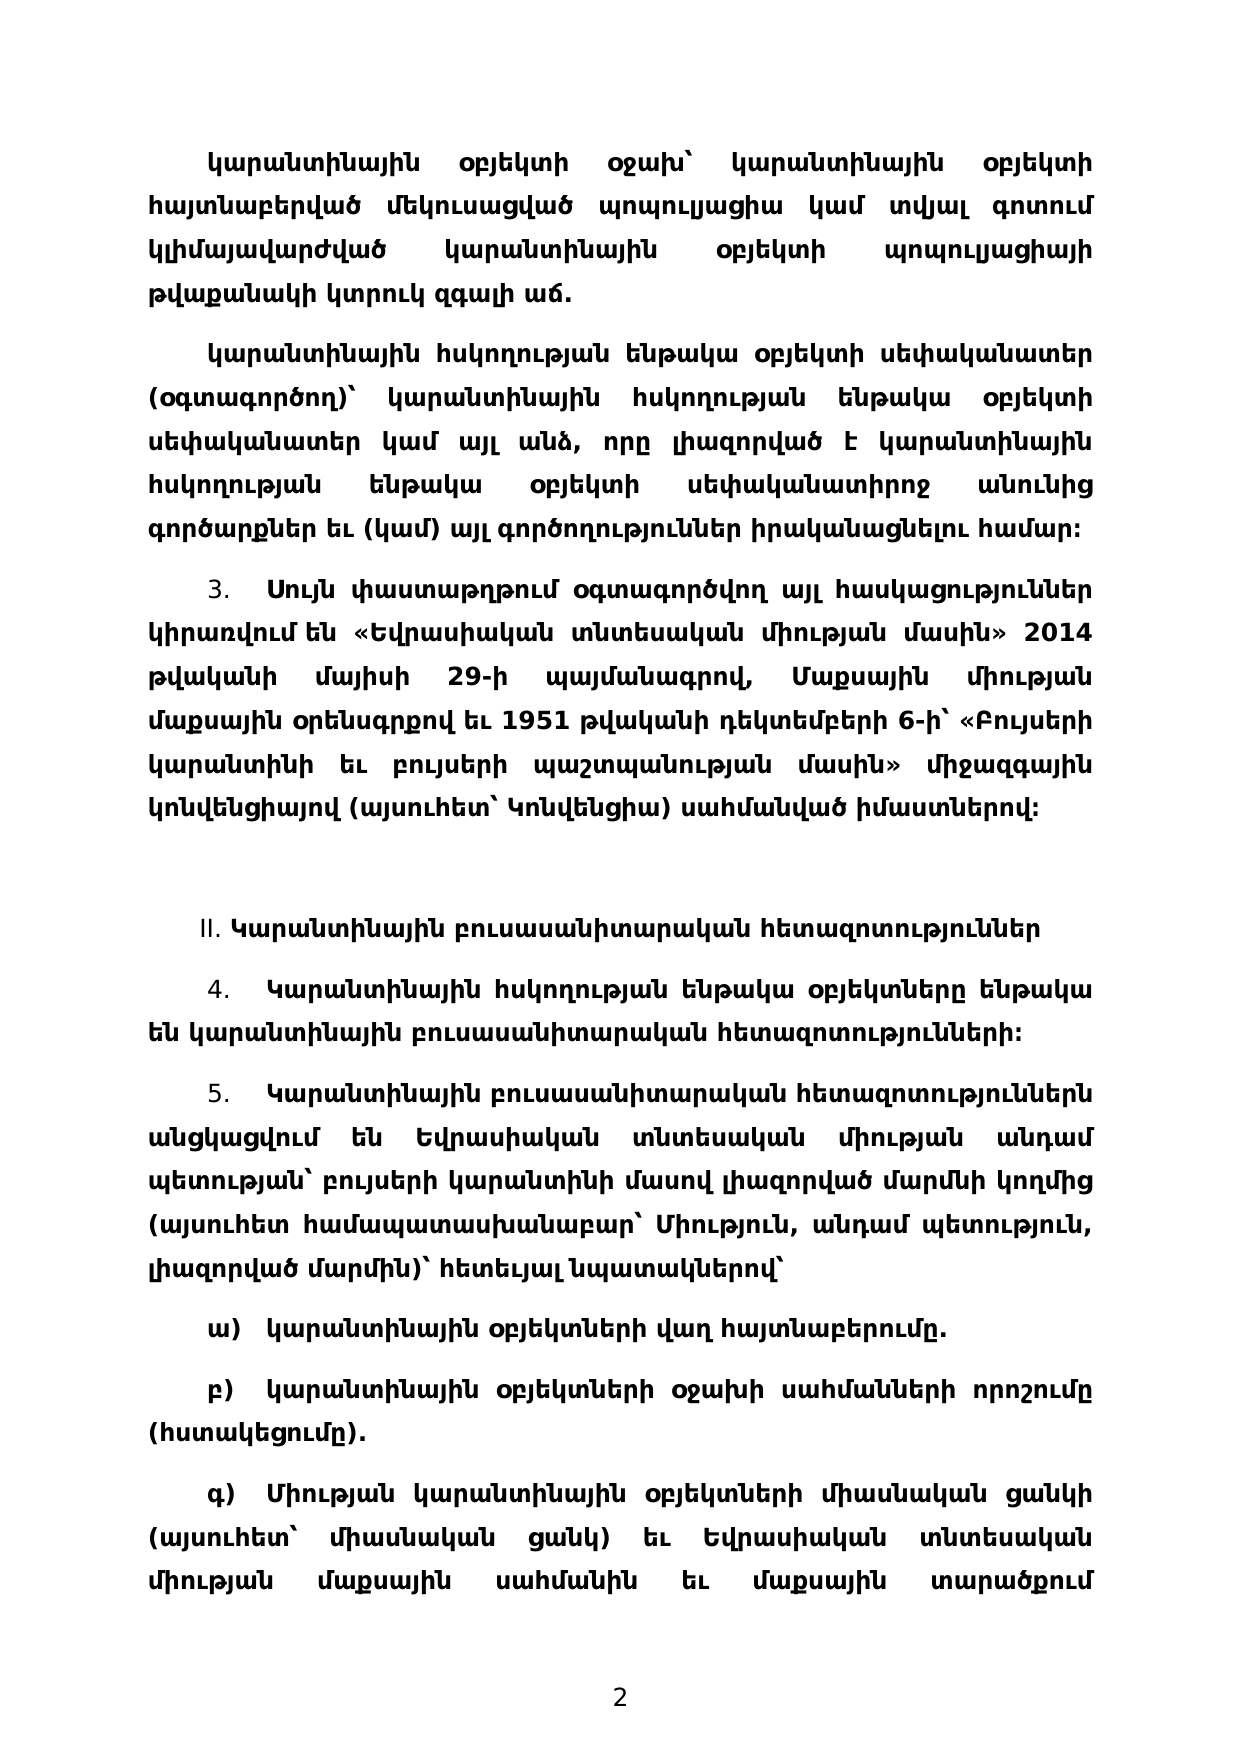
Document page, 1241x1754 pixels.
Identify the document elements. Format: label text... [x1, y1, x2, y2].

text կարանտինային օբյեկտի օջախ՝ կարանտինային օբյեկտի հայտնաբերված մեկուսացված պոպուլյացիա կամ տվյալ գոտում կլիմայավարժված կարանտինային օբյեկտի պոպուլյացիայի թվաքանակի կտրուկ զգալի աճ. [148, 148, 1093, 308]
text բ) կարանտինային օբյեկտների օջախի սահմանների որոշումը (հստակեցումը). [148, 1375, 1093, 1448]
text 4. Կարանտինային հսկողության ենթակա օբյեկտները ենթակա են կարանտինային բուսասանիտարական հետազոտությունների։ [148, 975, 1093, 1048]
text ա) կարանտինային օբյեկտների վաղ հայտնաբերումը. [148, 1314, 1093, 1343]
text 3. Սույն փաստաթղթում օգտագործվող այլ հասկացություններ կիրառվում են «Եվրասիական տնտեսական միության մասին» 2014 թվականի մայիսի 29-ի պայմանագրով, Մաքսային միության մաքսային օրենսգրքով եւ 1951 թվականի դեկտեմբերի 6-ի՝ «Բույսերի կարանտինի եւ բույսերի պաշտպանության մասին» միջազգային կոնվենցիայով (այսուհետ՝ Կոնվենցիա) սահմանված իմաստներով։ [148, 575, 1093, 823]
text II. Կարանտինային բուսասանիտարական հետազոտություններ [148, 914, 1092, 943]
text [148, 1479, 1093, 1596]
text 5. Կարանտինային բուսասանիտարական հետազոտություններն անցկացվում են Եվրասիական տնտեսական միության անդամ պետության՝ բույսերի կարանտինի մասով լիազորված մարմնի կողմից (այսուհետ համապատասխանաբար՝ Միություն, անդամ պետություն, լիազորված մարմին)՝ հետեւյալ նպատակներով՝ [148, 1079, 1093, 1283]
text կարանտինային հսկողության ենթակա օբյեկտի սեփականատեր (օգտագործող)՝ կարանտինային հսկողության ենթակա օբյեկտի սեփականատեր կամ այլ անձ, որը լիազորված է կարանտինային հսկողության ենթակա օբյեկտի սեփականատիրոջ անունից գործարքներ եւ (կամ) այլ գործողություններ իրականացնելու համար։ [148, 339, 1093, 543]
